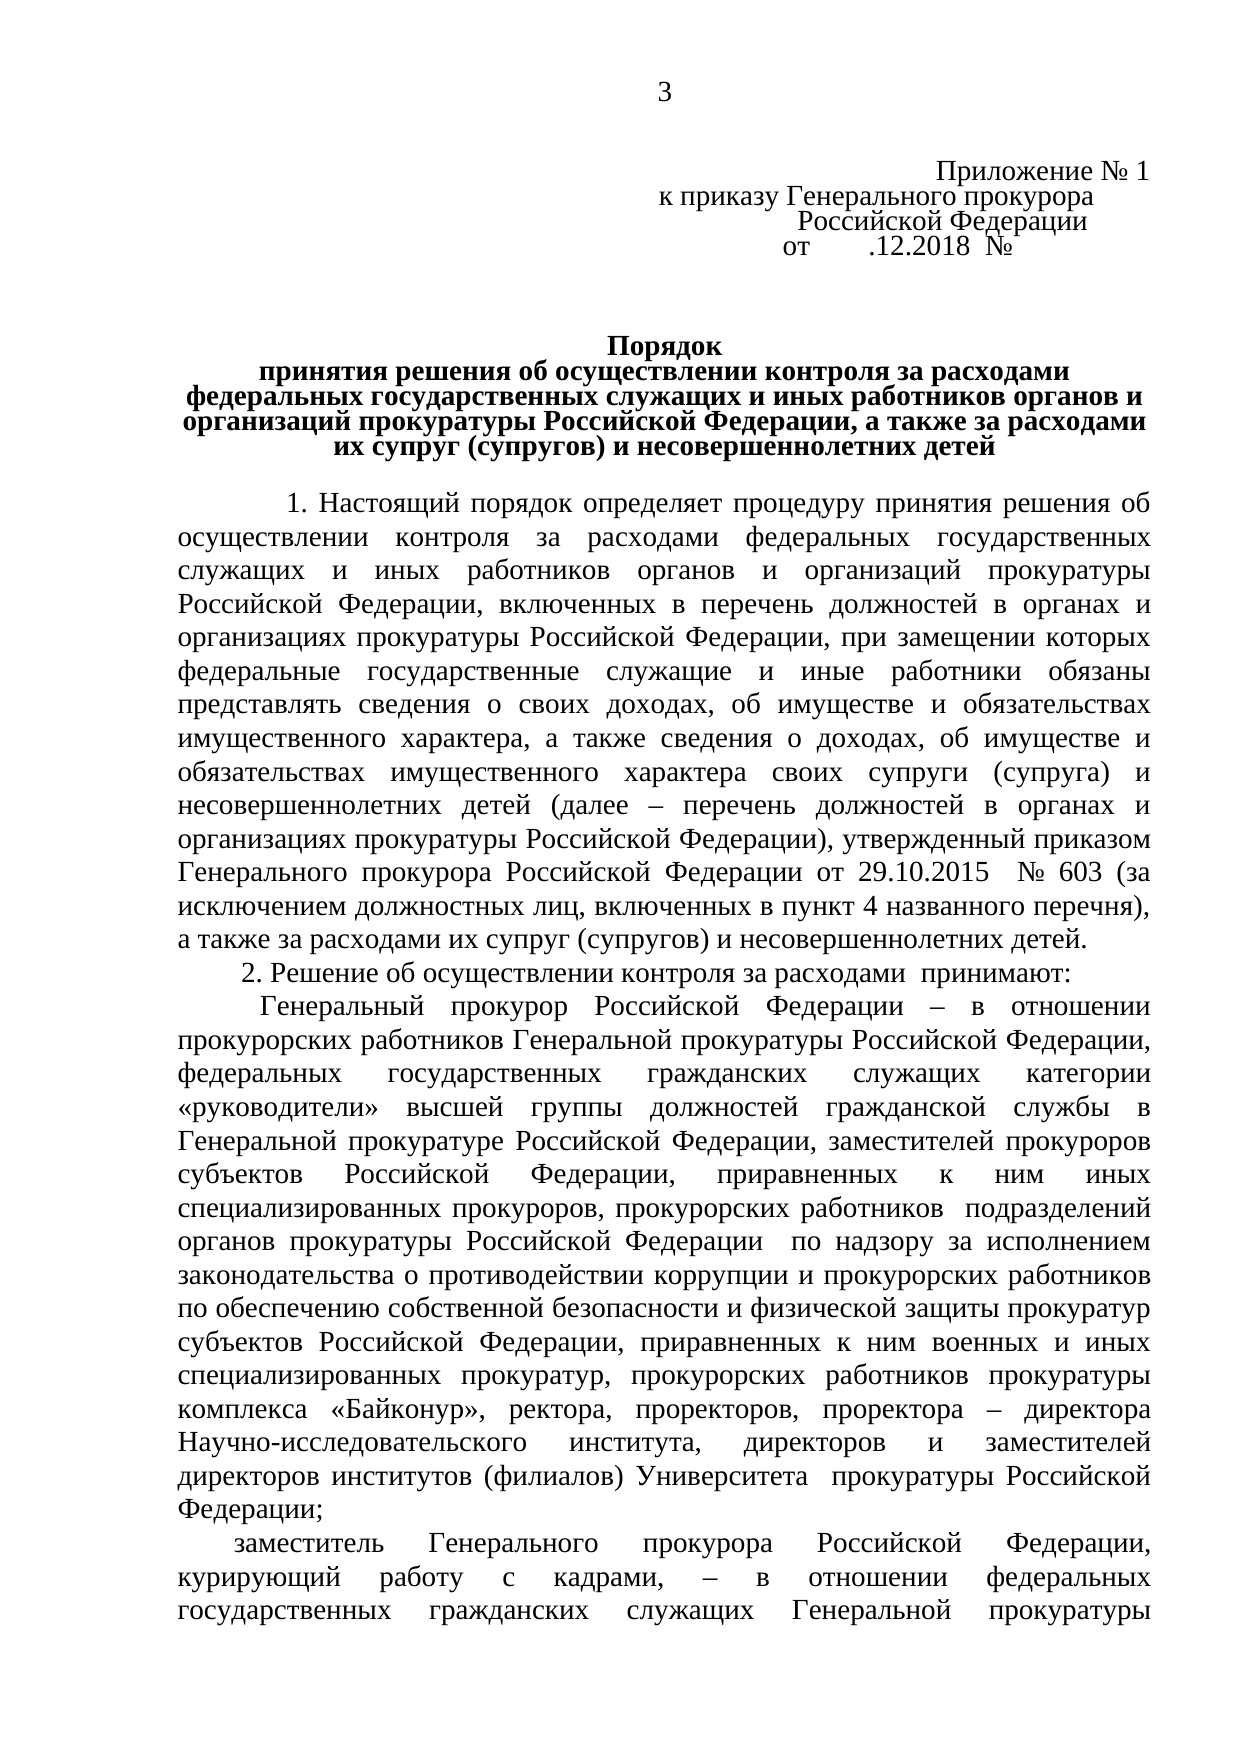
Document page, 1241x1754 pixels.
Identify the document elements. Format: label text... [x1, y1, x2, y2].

title 1. Настоящий порядок определяет процедуру принятия решения об осуществлении контроля за расходами федеральных государственных служащих и иных работников органов и организаций прокуратуры Российской Федерации, включенных в перечень должностей в органах и организациях прокуратуры Российской Федерации, при замещении которых федеральные государственные служащие и иные работники обязаны представлять сведения о своих доходах, об имуществе и обязательствах имущественного характера, а также сведения о доходах, об имуществе и обязательствах имущественного характера своих супруги (супруга) и несовершеннолетних детей (далее – перечень должностей в органах и организациях прокуратуры Российской Федерации), утвержденный приказом Генерального прокурора Российской Федерации от 29.10.2015 № 603 (за исключением должностных лиц, включенных в пункт 4 названного перечня), а также за расходами их супруг (супругов) и несовершеннолетних детей. [177, 485, 1152, 955]
text Приложение № 1 [177, 160, 1152, 185]
title Порядок [177, 335, 1152, 360]
title принятия решения об осуществлении контроля за расходами федеральных государственных служащих и иных работников органов и организаций прокуратуры Российской Федерации, а также за расходами их супруг (супругов) и несовершеннолетних детей [177, 360, 1152, 460]
text от .12.2018 № [177, 235, 1152, 260]
text Российской Федерации [177, 210, 1152, 235]
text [177, 1525, 1152, 1626]
text 2. Решение об осуществлении контроля за расходами принимают: [177, 955, 1152, 988]
text Генеральный прокурор Российской Федерации – в отношении прокурорских работников Генеральной прокуратуры Российской Федерации, федеральных государственных гражданских служащих категории «руководители» высшей группы должностей гражданской службы в Генеральной прокуратуре Российской Федерации, заместителей прокуроров субъектов Российской Федерации, приравненных к ним иных специализированных прокуроров, прокурорских работников подразделений органов прокуратуры Российской Федерации по надзору за исполнением законодательства о противодействии коррупции и прокурорских работников по обеспечению собственной безопасности и физической защиты прокуратур субъектов Российской Федерации, приравненных к ним военных и иных специализированных прокуратур, прокурорских работников прокуратуры комплекса «Байконур», ректора, проректоров, проректора – директора Научно-исследовательского института, директоров и заместителей директоров институтов (филиалов) Университета прокуратуры Российской Федерации; [177, 988, 1152, 1525]
text к приказу Генерального прокурора [177, 185, 1152, 210]
